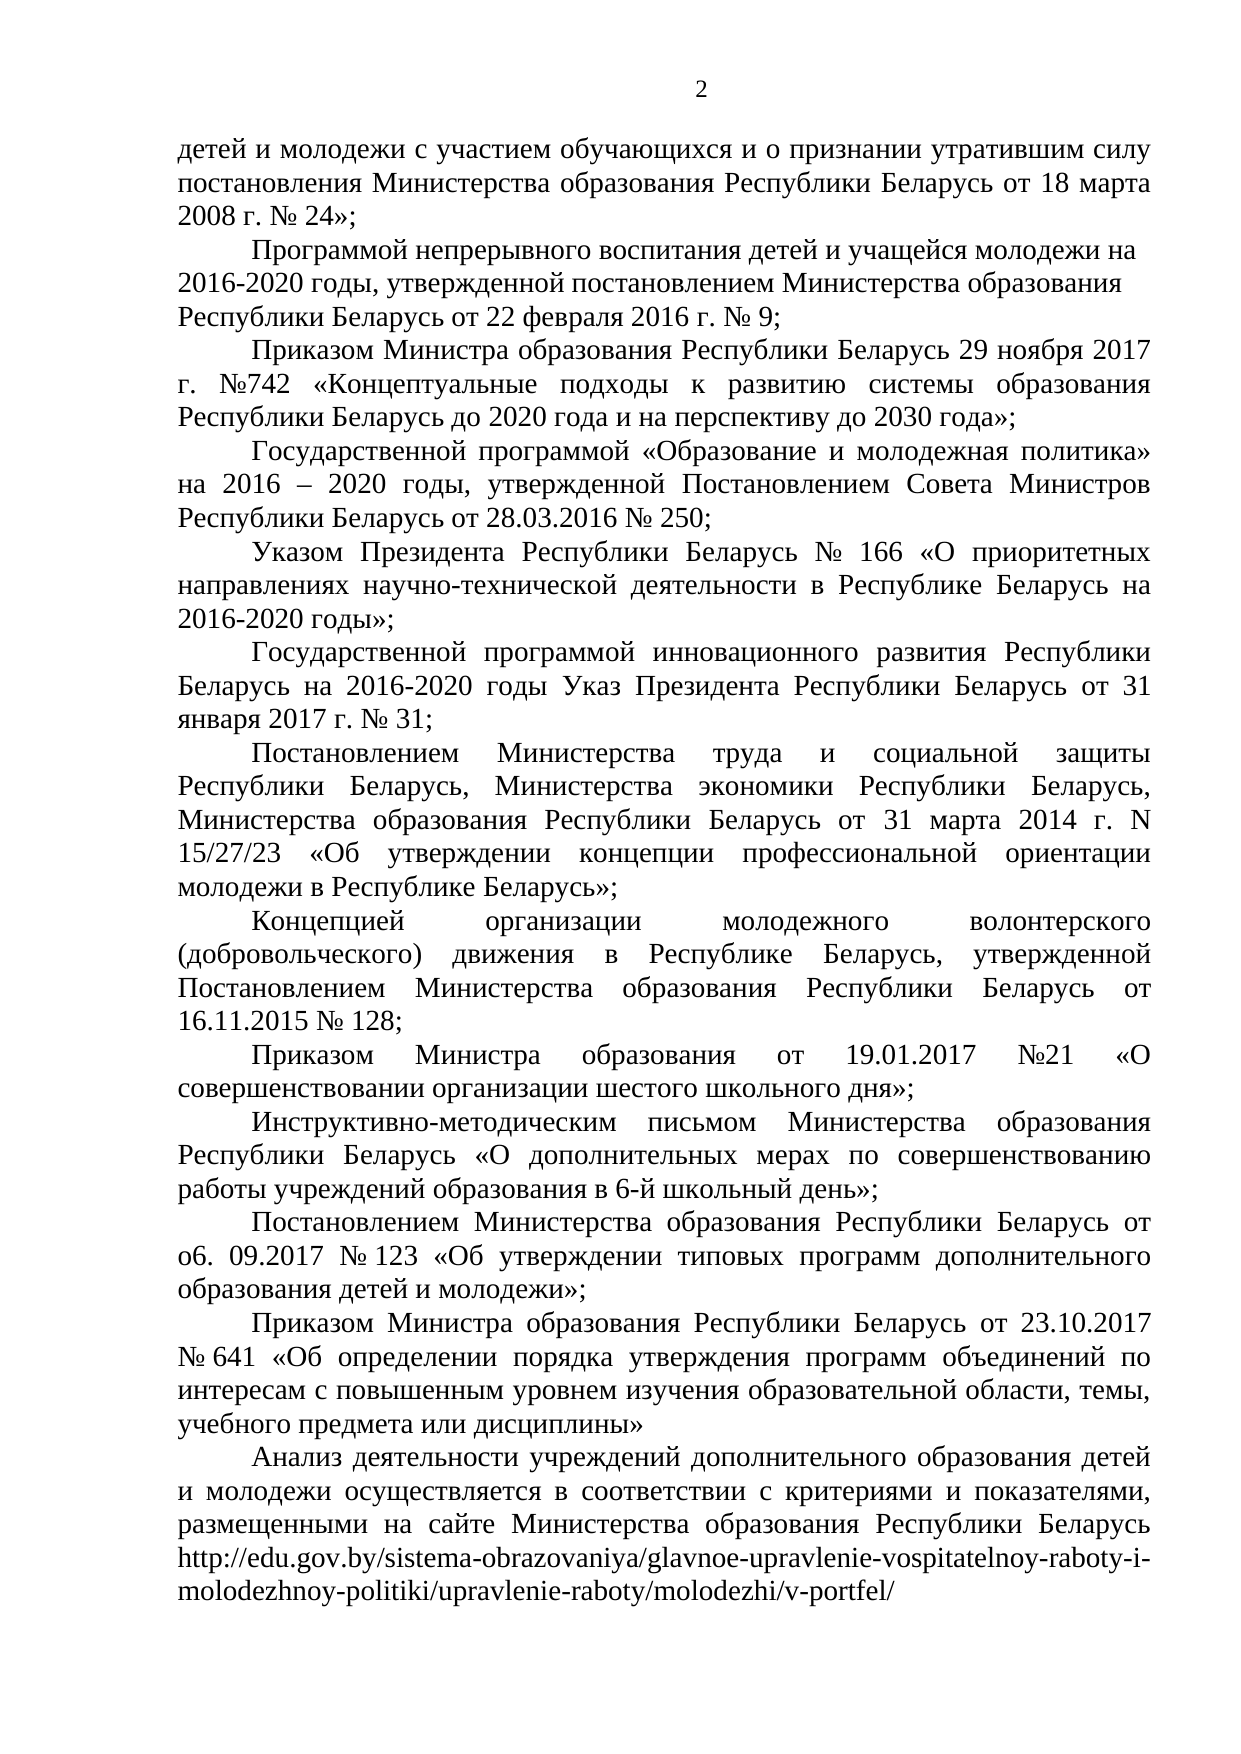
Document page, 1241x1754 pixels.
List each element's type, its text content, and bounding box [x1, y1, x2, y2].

text Приказом Министра образования Республики Беларусь от 23.10.2017 № 641 «Об определении порядка утверждения программ объединений по интересам с повышенным уровнем изучения образовательной области, темы, учебного предмета или дисциплины» [177, 1305, 1152, 1439]
text Программой непрерывного воспитания детей и учащейся молодежи на 2016-2020 годы, утвержденной постановлением Министерства образования Республики Беларусь от 22 февраля 2016 г. № 9; [177, 232, 1152, 332]
text Постановлением Министерства образования Республики Беларусь от о6. 09.2017 № 123 «Об утверждении типовых программ дополнительного образования детей и молодежи»; [177, 1204, 1152, 1305]
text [177, 131, 1152, 232]
text Постановлением Министерства труда и социальной защиты Республики Беларусь, Министерства экономики Республики Беларусь, Министерства образования Республики Беларусь от 31 марта 2014 г. N 15/27/23 «Об утверждении концепции профессиональной ориентации молодежи в Республике Беларусь»; [177, 735, 1152, 903]
text Концепцией организации молодежного волонтерского (добровольческого) движения в Республике Беларусь, утвержденной Постановлением Министерства образования Республики Беларусь от 16.11.2015 № 128; [177, 903, 1152, 1037]
text Государственной программой «Образование и молодежная политика» на 2016 – 2020 годы, утвержденной Постановлением Совета Министров Республики Беларусь от 28.03.2016 № 250; [177, 433, 1152, 534]
text Приказом Министра образования от 19.01.2017 №21 «О совершенствовании организации шестого школьного дня»; [177, 1037, 1152, 1104]
text Приказом Министра образования Республики Беларусь 29 ноября 2017 г. №742 «Концептуальные подходы к развитию системы образования Республики Беларусь до 2020 года и на перспективу до 2030 года»; [177, 332, 1152, 433]
text Инструктивно-методическим письмом Министерства образования Республики Беларусь «О дополнительных мерах по совершенствованию работы учреждений образования в 6-й школьный день»; [177, 1104, 1152, 1204]
text Государственной программой инновационного развития Республики Беларусь на 2016-2020 годы Указ Президента Республики Беларусь от 31 января 2017 г. № 31; [177, 634, 1152, 735]
text Анализ деятельности учреждений дополнительного образования детей и молодежи осуществляется в соответствии с критериями и показателями, размещенными на сайте Министерства образования Республики Беларусь http://edu.gov.by/sistema-obrazovaniya/glavnoe-upravlenie-vospitatelnoy-raboty-i-molodezhnoy-politiki/upravlenie-raboty/molodezhi/v-portfel/ [177, 1439, 1152, 1607]
text Указом Президента Республики Беларусь № 166 «О приоритетных направлениях научно-технической деятельности в Республике Беларусь на 2016-2020 годы»; [177, 534, 1152, 634]
